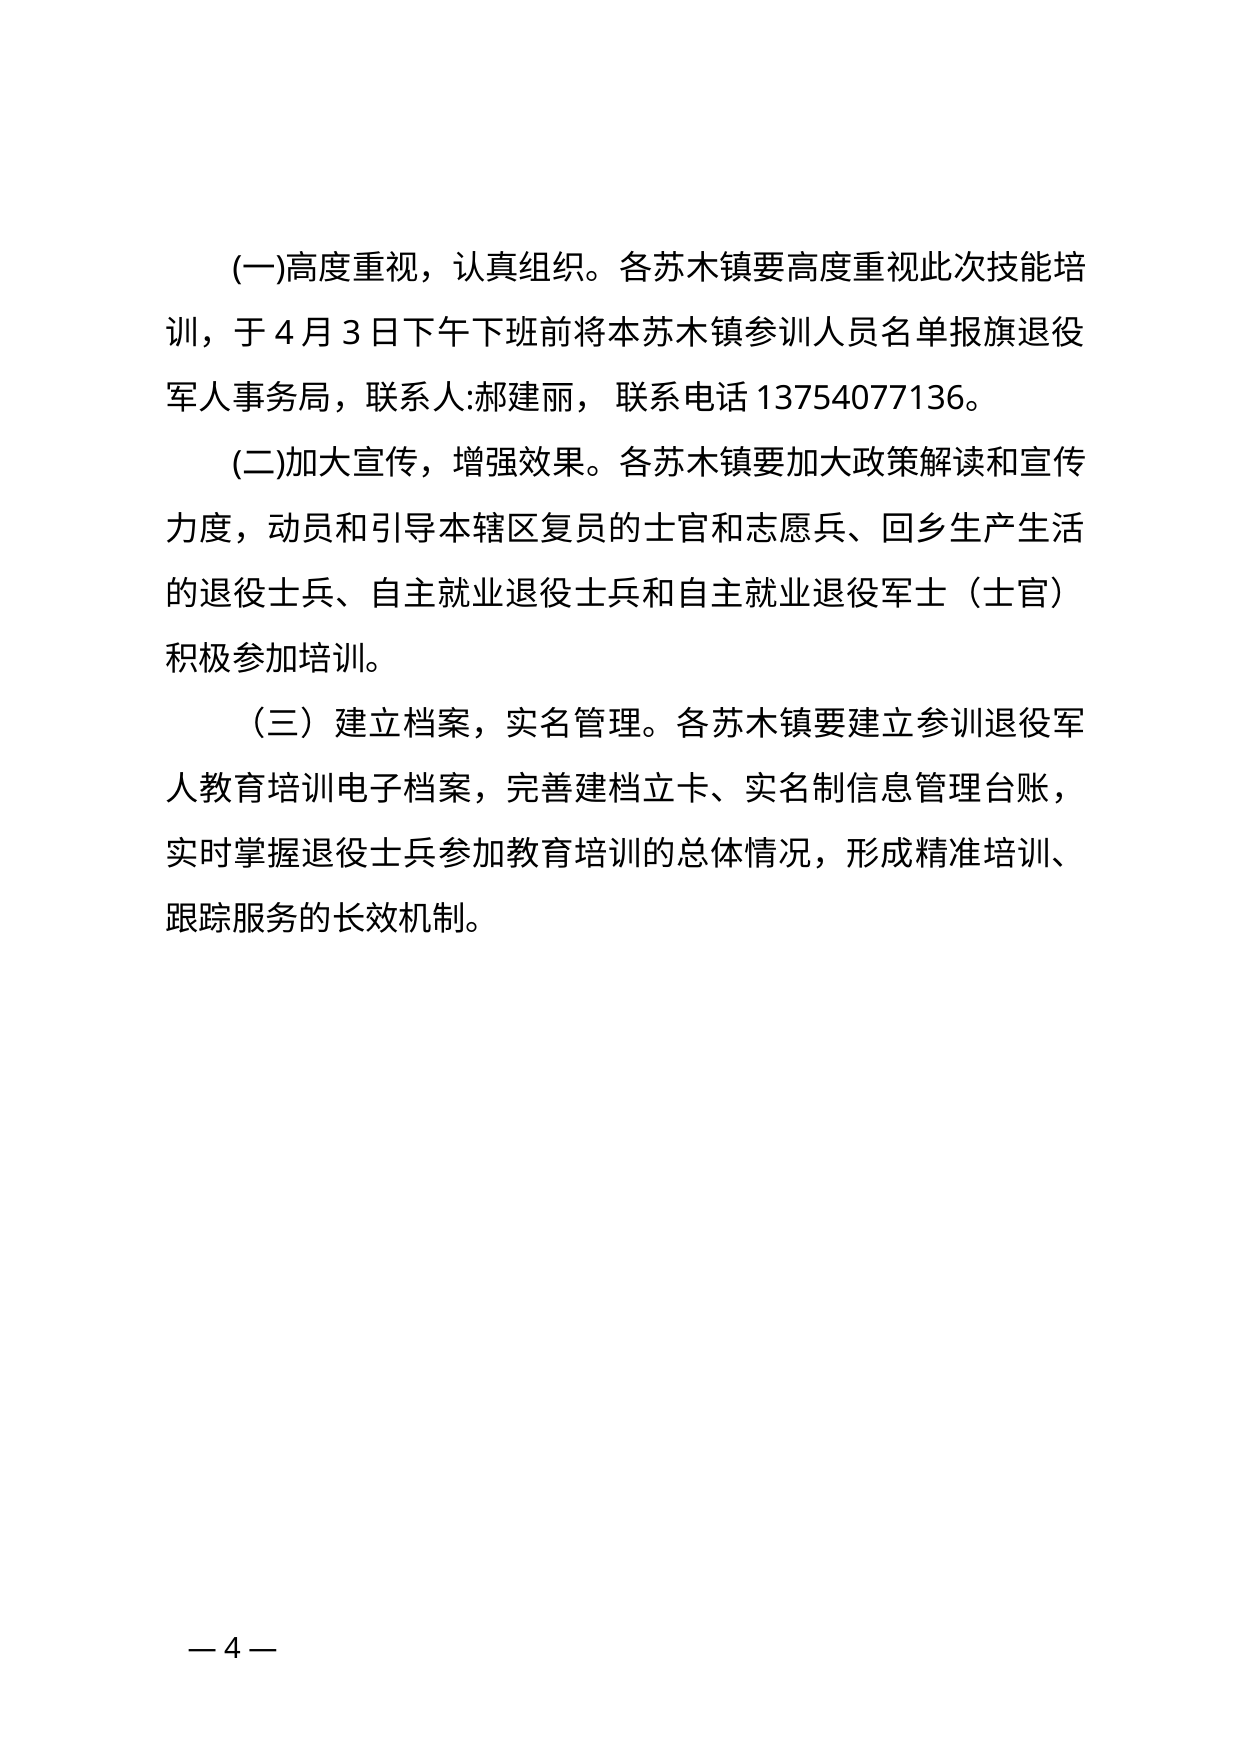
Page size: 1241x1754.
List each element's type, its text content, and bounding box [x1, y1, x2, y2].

text (一)高度重视，认真组织。各苏木镇要高度重视此次技能培训，于4月3日下午下班前将本苏木镇参训人员名单报旗退役军人事务局，联系人:郝建丽， 联系电话13754077136。 [165, 233, 1087, 428]
text （三）建立档案，实名管理。各苏木镇要建立参训退役军人教育培训电子档案，完善建档立卡、实名制信息管理台账，实时掌握退役士兵参加教育培训的总体情况，形成精准培训、跟踪服务的长效机制。 [165, 688, 1087, 948]
text (二)加大宣传，增强效果。各苏木镇要加大政策解读和宣传力度，动员和引导本辖区复员的士官和志愿兵、回乡生产生活的退役士兵、自主就业退役士兵和自主就业退役军士（士官）积极参加培训。 [165, 428, 1087, 688]
